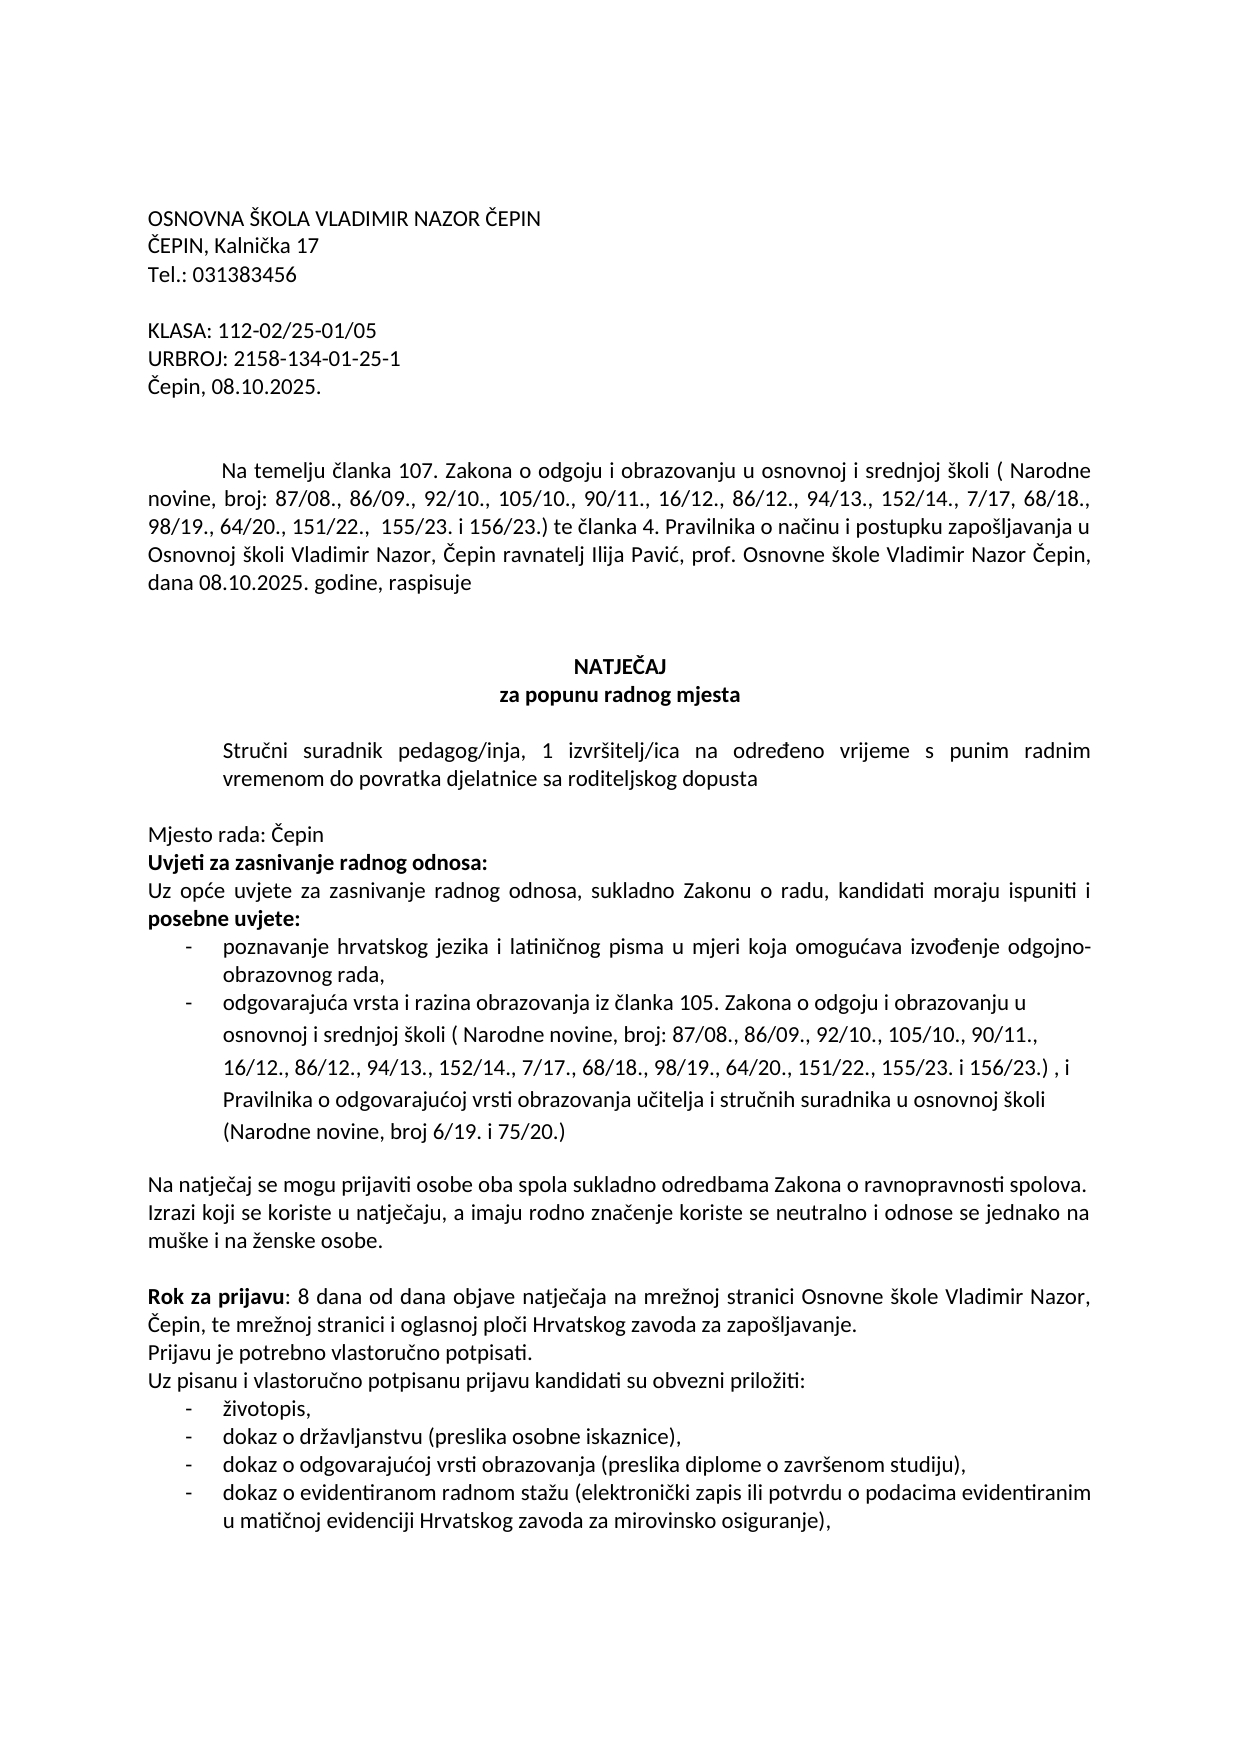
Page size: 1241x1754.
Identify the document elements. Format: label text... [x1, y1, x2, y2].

text Čepin, 08.10.2025. [148, 372, 1093, 400]
list dokaz o evidentiranom radnom stažu (elektronički zapis ili potvrdu o podacima evidentiranim u matičnoj evidenciji Hrvatskog zavoda za mirovinsko osiguranje), [185, 1478, 1093, 1534]
text Tel.: 031383456 [148, 260, 1093, 288]
text ČEPIN, Kalnička 17 [148, 232, 1093, 260]
text Rok za prijavu: 8 dana od dana objave natječaja na mrežnoj stranici Osnovne škole Vladimir Nazor, Čepin, te mrežnoj stranici i oglasnoj ploči Hrvatskog zavoda za zapošljavanje. [148, 1282, 1093, 1338]
list dokaz o državljanstvu (preslika osobne iskaznice), [185, 1422, 1093, 1450]
text Izrazi koji se koriste u natječaju, a imaju rodno značenje koriste se neutralno i odnose se jednako na muške i na ženske osobe. [148, 1198, 1093, 1254]
text OSNOVNA ŠKOLA VLADIMIR NAZOR ČEPIN [148, 204, 1093, 232]
text Uvjeti za zasnivanje radnog odnosa: [148, 848, 1093, 876]
list odgovarajuća vrsta i razina obrazovanja iz članka 105. Zakona o odgoju i obrazovanju u osnovnoj i srednjoj školi ( Narodne novine, broj: 87/08., 86/09., 92/10., 105/10., 90/11., 16/12., 86/12., 94/13., 152/14., 7/17., 68/18., 98/19., 64/20., 151/22., 155/23. i 156/23.) , i Pravilnika o odgovarajućoj vrsti obrazovanja učitelja i stručnih suradnika u osnovnoj školi (Narodne novine, broj 6/19. i 75/20.) [185, 988, 1093, 1145]
text Uz opće uvjete za zasnivanje radnog odnosa, sukladno Zakonu o radu, kandidati moraju ispuniti i posebne uvjete: [148, 876, 1093, 932]
text Na temelju članka 107. Zakona o odgoju i obrazovanju u osnovnoj i srednjoj školi ( Narodne novine, broj: 87/08., 86/09., 92/10., 105/10., 90/11., 16/12., 86/12., 94/13., 152/14., 7/17, 68/18., 98/19., 64/20., 151/22., 155/23. i 156/23.) te članka 4. Pravilnika o načinu i postupku zapošljavanja u Osnovnoj školi Vladimir Nazor, Čepin ravnatelj Ilija Pavić, prof. Osnovne škole Vladimir Nazor Čepin, dana 08.10.2025. godine, raspisuje [148, 456, 1093, 596]
list poznavanje hrvatskog jezika i latiničnog pisma u mjeri koja omogućava izvođenje odgojno-obrazovnog rada, [185, 932, 1093, 988]
text za popunu radnog mjesta [148, 680, 1093, 708]
list dokaz o odgovarajućoj vrsti obrazovanja (preslika diplome o završenom studiju), [185, 1450, 1093, 1478]
text KLASA: 112-02/25-01/05 [148, 316, 1093, 344]
text Prijavu je potrebno vlastoručno potpisati. [148, 1338, 1093, 1366]
text Uz pisanu i vlastoručno potpisanu prijavu kandidati su obvezni priložiti: [148, 1366, 1093, 1394]
list Stručni suradnik pedagog/inja, 1 izvršitelj/ica na određeno vrijeme s punim radnim vremenom do povratka djelatnice sa roditeljskog dopusta [223, 736, 1093, 792]
text Mjesto rada: Čepin [148, 820, 1093, 848]
text NATJEČAJ [148, 652, 1093, 680]
text Na natječaj se mogu prijaviti osobe oba spola sukladno odredbama Zakona o ravnopravnosti spolova. [148, 1170, 1093, 1198]
list životopis, [185, 1394, 1093, 1422]
text URBROJ: 2158-134-01-25-1 [148, 344, 1093, 372]
